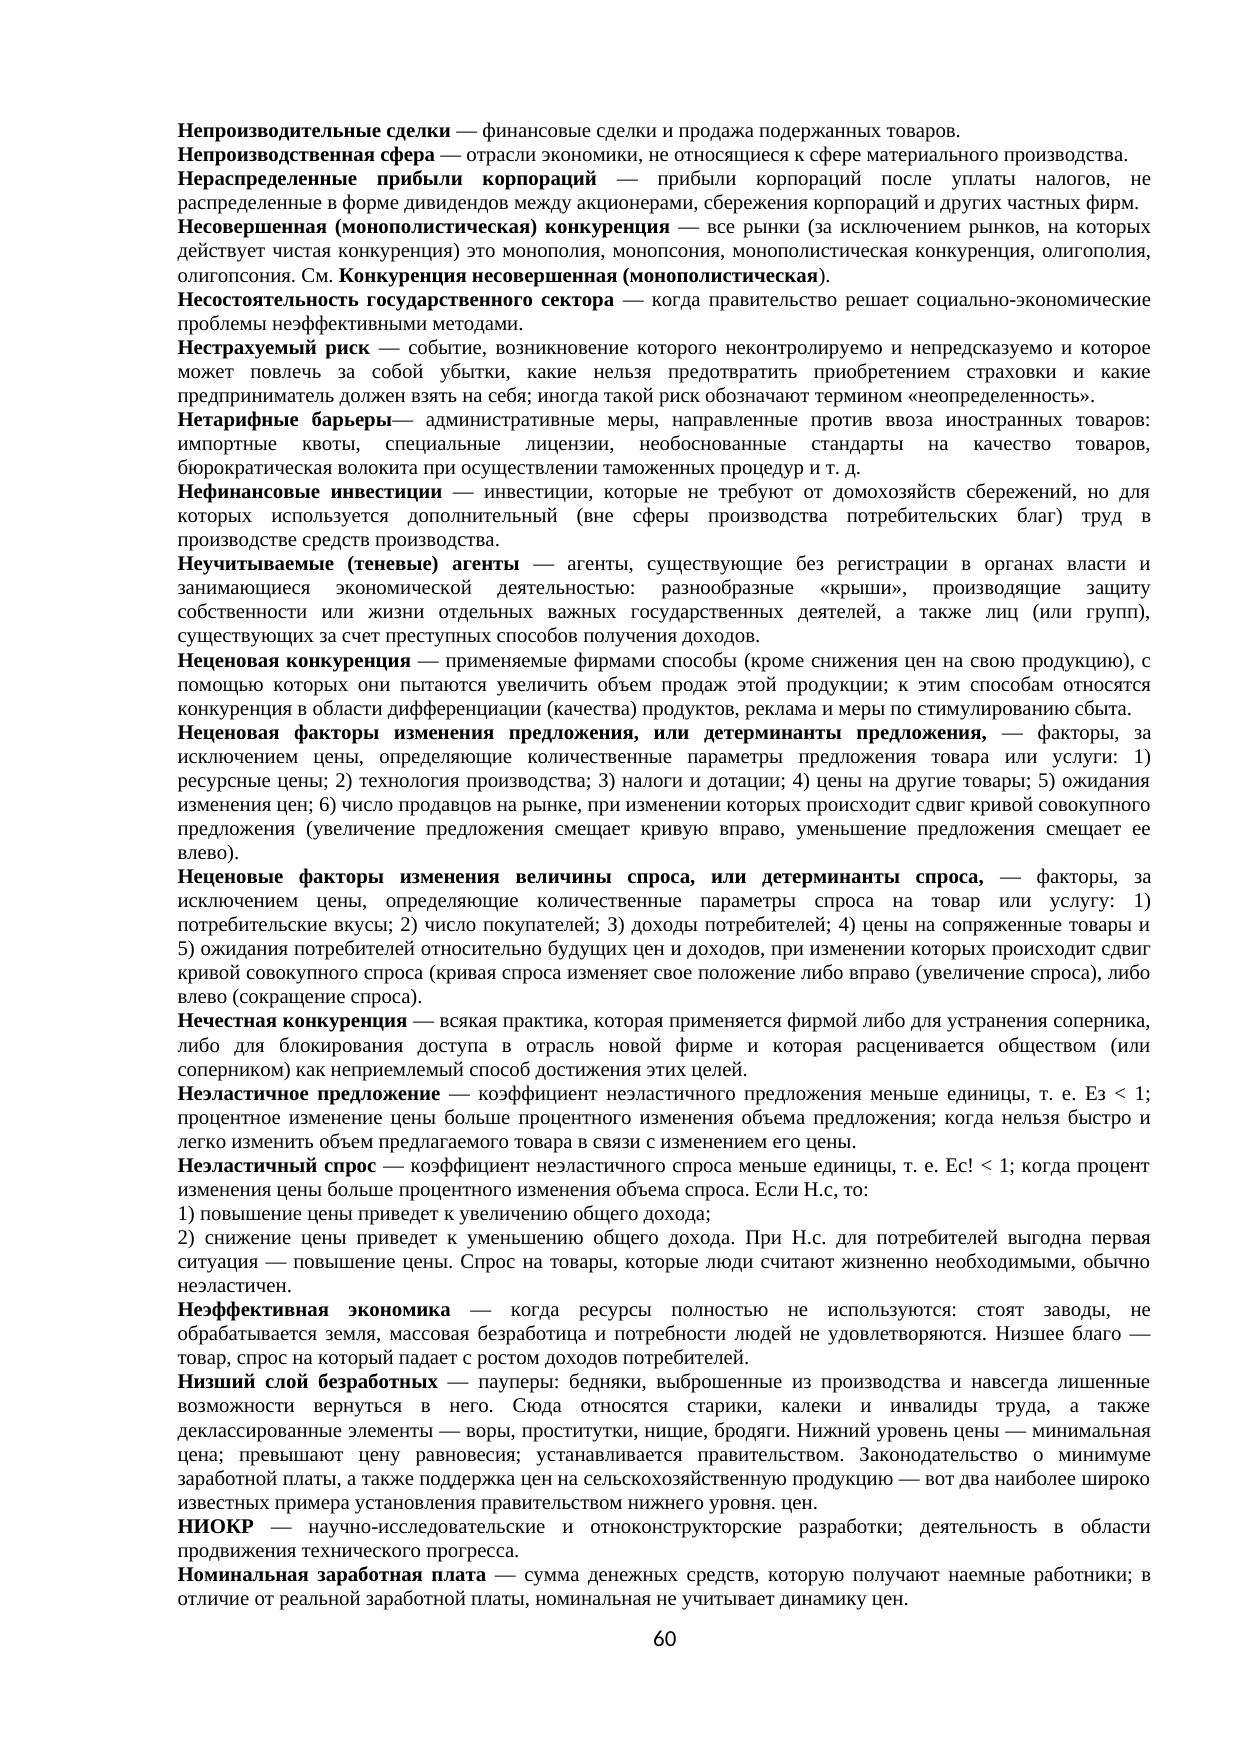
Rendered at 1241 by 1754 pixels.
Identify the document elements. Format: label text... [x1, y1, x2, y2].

text Нефинансовые инвестиции — инвестиции, которые не требуют от домохозяйств сбережений, но для которых используется дополнительный (вне сферы производства потребительских благ) труд в производстве средств производства. [177, 479, 1152, 551]
text НИОКР — научно-исследовательские и отноконструкторские разработки; деятельность в области продвижения технического прогресса. [177, 1514, 1152, 1562]
text Неценовая конкуренция — применяемые фирмами способы (кроме снижения цен на свою продукцию), с помощью которых они пытаются увеличить объем продаж этой продукции; к этим способам относятся конкуренция в области дифференциации (качества) продуктов, реклама и меры по стимулированию сбыта. [177, 647, 1152, 720]
text Непроизводственная сфера — отрасли экономики, не относящиеся к сфере материального производства. [177, 142, 1152, 166]
text Нетарифные барьеры— административные меры, направленные против ввоза иностранных товаров: импортные квоты, специальные лицензии, необоснованные стандарты на качество товаров, бюрократическая волокита при осуществлении таможенных процедур и т. д. [177, 407, 1152, 479]
text Неэффективная экономика — когда ресурсы полностью не используются: стоят заводы, не обрабатывается земля, массовая безработица и потребности людей не удовлетворяются. Низшее благо — товар, спрос на который падает с ростом доходов потребителей. [177, 1297, 1152, 1369]
text Нестрахуемый риск — событие, возникновение которого неконтролируемо и непредсказуемо и которое может повлечь за собой убытки, какие нельзя предотвратить приобретением страховки и какие предприниматель должен взять на себя; иногда такой риск обозначают термином «неопределенность». [177, 335, 1152, 407]
text Номинальная заработная плата — сумма денежных средств, которую получают наемные работники; в отличие от реальной заработной платы, номинальная не учитывает динамику цен. [177, 1562, 1152, 1610]
text Неценовая факторы изменения предложения, или детерминанты предложения, — факторы, за исключением цены, определяющие количественные параметры предложения товара или услуги: 1) ресурсные цены; 2) технология производства; З) налоги и дотации; 4) цены на другие товары; 5) ожидания изменения цен; 6) число продавцов на рынке, при изменении которых происходит сдвиг кривой совокупного предложения (увеличение предложения смещает кривую вправо, уменьшение предложения смещает ее влево). [177, 720, 1152, 864]
text Неэластичный спрос — коэффициент неэластичного спроса меньше единицы, т. е. Ес! < 1; когда процент изменения цены больше процентного изменения объема спроса. Если Н.с, то: [177, 1153, 1152, 1201]
text 2) снижение цены приведет к уменьшению общего дохода. При Н.с. для потребителей выгодна первая ситуация — повышение цены. Спрос на товары, которые люди считают жизненно необходимыми, обычно неэластичен. [177, 1225, 1152, 1297]
text Несостоятельность государственного сектора — когда правительство решает социально-экономические проблемы неэффективными методами. [177, 287, 1152, 335]
text Нераспределенные прибыли корпораций — прибыли корпораций после уплаты налогов, не распределенные в форме дивидендов между акционерами, сбережения корпораций и других частных фирм. [177, 166, 1152, 214]
text Нечестная конкуренция — всякая практика, которая применяется фирмой либо для устранения соперника, либо для блокирования доступа в отрасль новой фирме и которая расценивается обществом (или соперником) как неприемлемый способ достижения этих целей. [177, 1008, 1152, 1081]
text Неэластичное предложение — коэффициент неэластичного предложения меньше единицы, т. е. Ез < 1; процентное изменение цены больше процентного изменения объема предложения; когда нельзя быстро и легко изменить объем предлагаемого товара в связи с изменением его цены. [177, 1081, 1152, 1153]
text 1) повышение цены приведет к увеличению общего дохода; [177, 1201, 1152, 1225]
text Несовершенная (монополистическая) конкуренция — все рынки (за исключением рынков, на которых действует чистая конкуренция) это монополия, монопсония, монополистическая конкуренция, олигополия, олигопсония. См. Конкуренция несовершенная (монополистическая). [177, 214, 1152, 287]
text Неучитываемые (теневые) агенты — агенты, существующие без регистрации в органах власти и занимающиеся экономической деятельностью: разнообразные «крыши», производящие защиту собственности или жизни отдельных важных государственных деятелей, а также лиц (или групп), существующих за счет преступных способов получения доходов. [177, 551, 1152, 647]
text Низший слой безработных — пауперы: бедняки, выброшенные из производства и навсегда лишенные возможности вернуться в него. Сюда относятся старики, калеки и инвалиды труда, а также деклассированные элементы — воры, проститутки, нищие, бродяги. Нижний уровень цены — минимальная цена; превышают цену равновесия; устанавливается правительством. Законодательство о минимуме заработной платы, а также поддержка цен на сельскохозяйственную продукцию — вот два наиболее широко известных примера установления правительством нижнего уровня. цен. [177, 1369, 1152, 1514]
text Непроизводительные сделки — финансовые сделки и продажа подержанных товаров. [177, 118, 1152, 142]
text Неценовые факторы изменения величины спроса, или детерминанты спроса, — факторы, за исключением цены, определяющие количественные параметры спроса на товар или услугу: 1) потребительские вкусы; 2) число покупателей; З) доходы потребителей; 4) цены на сопряженные товары и 5) ожидания потребителей относительно будущих цен и доходов, при изменении которых происходит сдвиг кривой совокупного спроса (кривая спроса изменяет свое положение либо вправо (увеличение спроса), либо влево (сокращение спроса). [177, 864, 1152, 1008]
